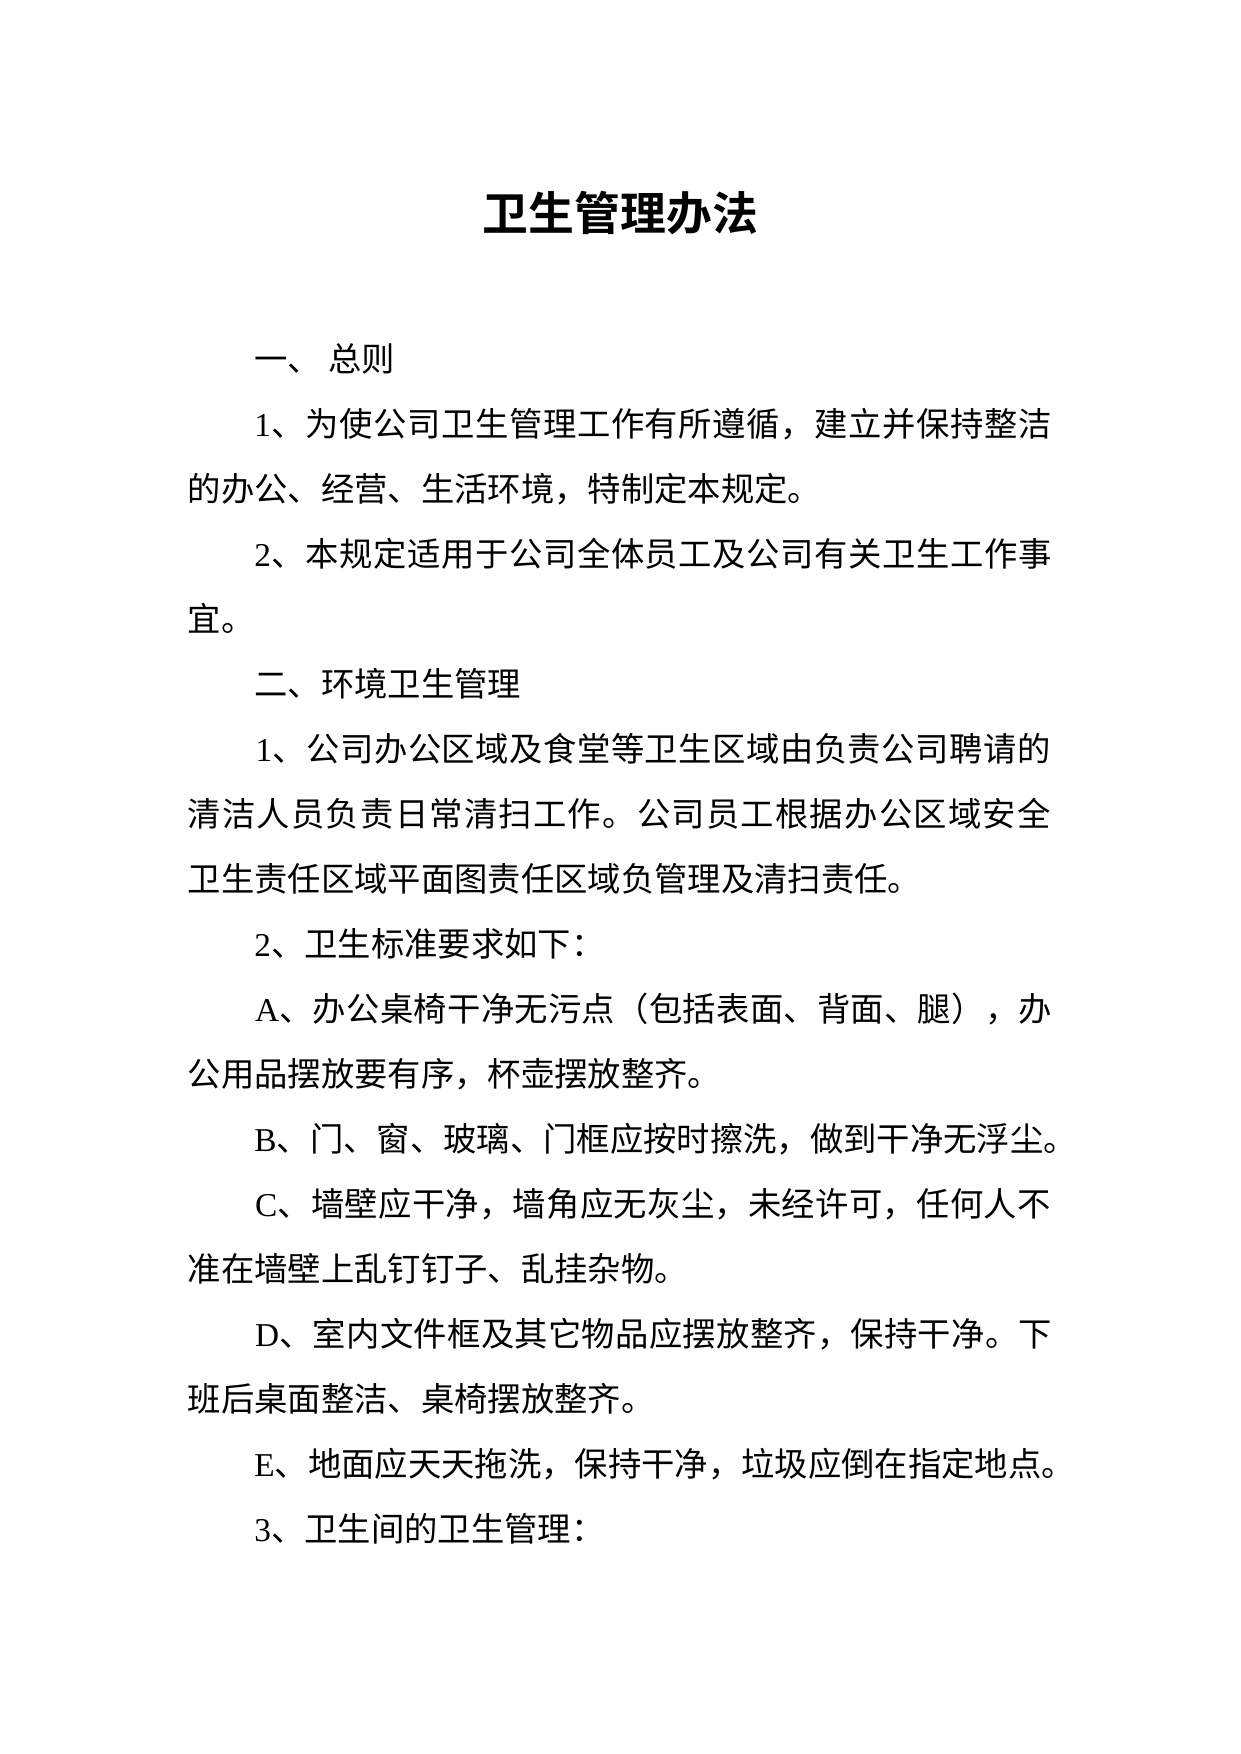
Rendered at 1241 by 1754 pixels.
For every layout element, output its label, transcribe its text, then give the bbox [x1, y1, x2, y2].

text 一、 总则 [187, 324, 1053, 389]
text 2、本规定适用于公司全体员工及公司有关卫生工作事宜。 [187, 519, 1053, 649]
text E、地面应天天拖洗，保持干净，垃圾应倒在指定地点。 [187, 1429, 1053, 1494]
text D、室内文件框及其它物品应摆放整齐，保持干净。下班后桌面整洁、桌椅摆放整齐。 [187, 1299, 1053, 1429]
text 2、卫生标准要求如下： [187, 909, 1053, 974]
text 二、环境卫生管理 [187, 649, 1053, 714]
text 卫生管理办法 [187, 162, 1053, 259]
text C、墙壁应干净，墙角应无灰尘，未经许可，任何人不准在墙壁上乱钉钉子、乱挂杂物。 [187, 1169, 1053, 1299]
text A、办公桌椅干净无污点（包括表面、背面、腿），办公用品摆放要有序，杯壶摆放整齐。 [187, 974, 1053, 1104]
text 1、公司办公区域及食堂等卫生区域由负责公司聘请的清洁人员负责日常清扫工作。公司员工根据办公区域安全卫生责任区域平面图责任区域负管理及清扫责任。 [187, 714, 1053, 909]
text B、门、窗、玻璃、门框应按时擦洗，做到干净无浮尘。 [187, 1104, 1053, 1169]
text 1、为使公司卫生管理工作有所遵循，建立并保持整洁的办公、经营、生活环境，特制定本规定。 [187, 389, 1053, 519]
text 3、卫生间的卫生管理： [187, 1494, 1053, 1559]
